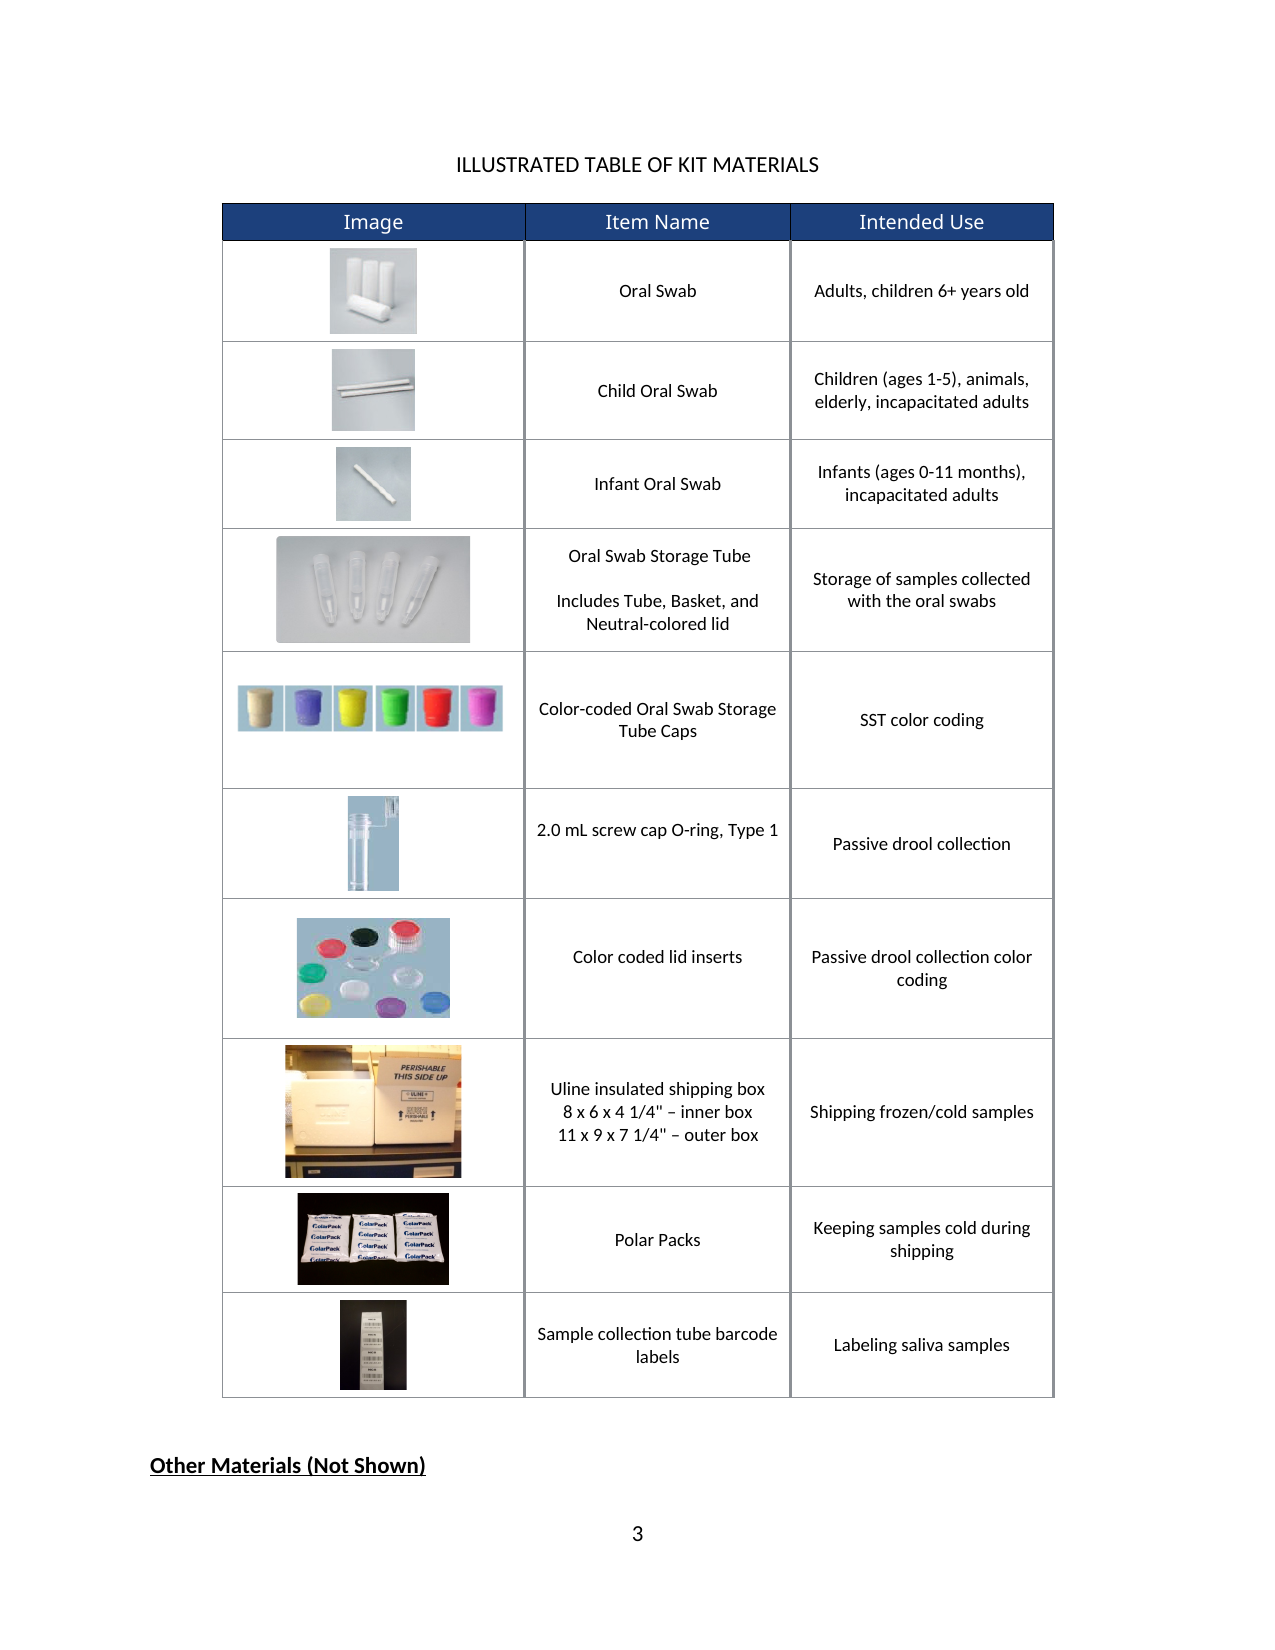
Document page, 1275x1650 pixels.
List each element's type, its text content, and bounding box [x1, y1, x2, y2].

table_cell Adults, children 6+ years old [792, 241, 1052, 341]
table_cell Children (ages 1-5), animals, elderly, incapacitated adults [792, 342, 1052, 439]
table_cell [223, 342, 523, 439]
table_cell Oral Swab [526, 241, 789, 341]
picture [336, 447, 411, 521]
table_cell Passive drool collection [792, 789, 1052, 898]
table_cell [223, 652, 523, 788]
table_cell Infants (ages 0-11 months), incapacitated adults [792, 440, 1052, 528]
table_cell [223, 789, 523, 898]
table_cell [223, 1039, 523, 1186]
table_cell Child Oral Swab [526, 342, 789, 439]
table_header Intended Use [791, 204, 1053, 240]
picture [340, 1300, 407, 1390]
text ILLUSTRATED TABLE OF KIT MATERIALS [150, 150, 1125, 178]
table_cell [223, 1187, 523, 1292]
table_cell Polar Packs [526, 1187, 789, 1292]
picture [297, 1193, 449, 1285]
picture [232, 682, 514, 757]
table_cell Storage of samples collected with the oral swabs [792, 529, 1052, 651]
table_header Image [223, 204, 525, 240]
table_cell [223, 1293, 523, 1397]
table_cell [223, 529, 523, 651]
table_cell [223, 440, 523, 528]
table_cell [223, 899, 523, 1037]
table_header Item Name [526, 204, 790, 240]
table_cell Infant Oral Swab [526, 440, 789, 528]
picture [329, 248, 417, 334]
table_cell Keeping samples cold during shipping [792, 1187, 1052, 1292]
text Other Materials (Not Shown) [150, 1451, 1125, 1479]
table_cell Color-coded Oral Swab Storage Tube Caps [526, 652, 789, 788]
table_cell Shipping frozen/cold samples [792, 1039, 1052, 1186]
table_cell Passive drool collection color coding [792, 899, 1052, 1037]
table_cell [223, 241, 523, 341]
picture [276, 536, 471, 643]
table_cell Uline insulated shipping box 8 x 6 x 4 1/4" – inner box 11 x 9 x 7 1/4" – outer box [526, 1039, 789, 1186]
picture [331, 349, 415, 431]
table_cell Labeling saliva samples [792, 1293, 1052, 1397]
table_cell Oral Swab Storage Tube Includes Tube, Basket, and Neutral-colored lid [526, 529, 789, 651]
table_cell Sample collection tube barcode labels [526, 1293, 789, 1397]
picture [285, 1045, 462, 1178]
table_cell Color coded lid inserts [526, 899, 789, 1037]
table_cell SST color coding [792, 652, 1052, 788]
table_cell 2.0 mL screw cap O-ring, Type 1 [526, 789, 789, 898]
